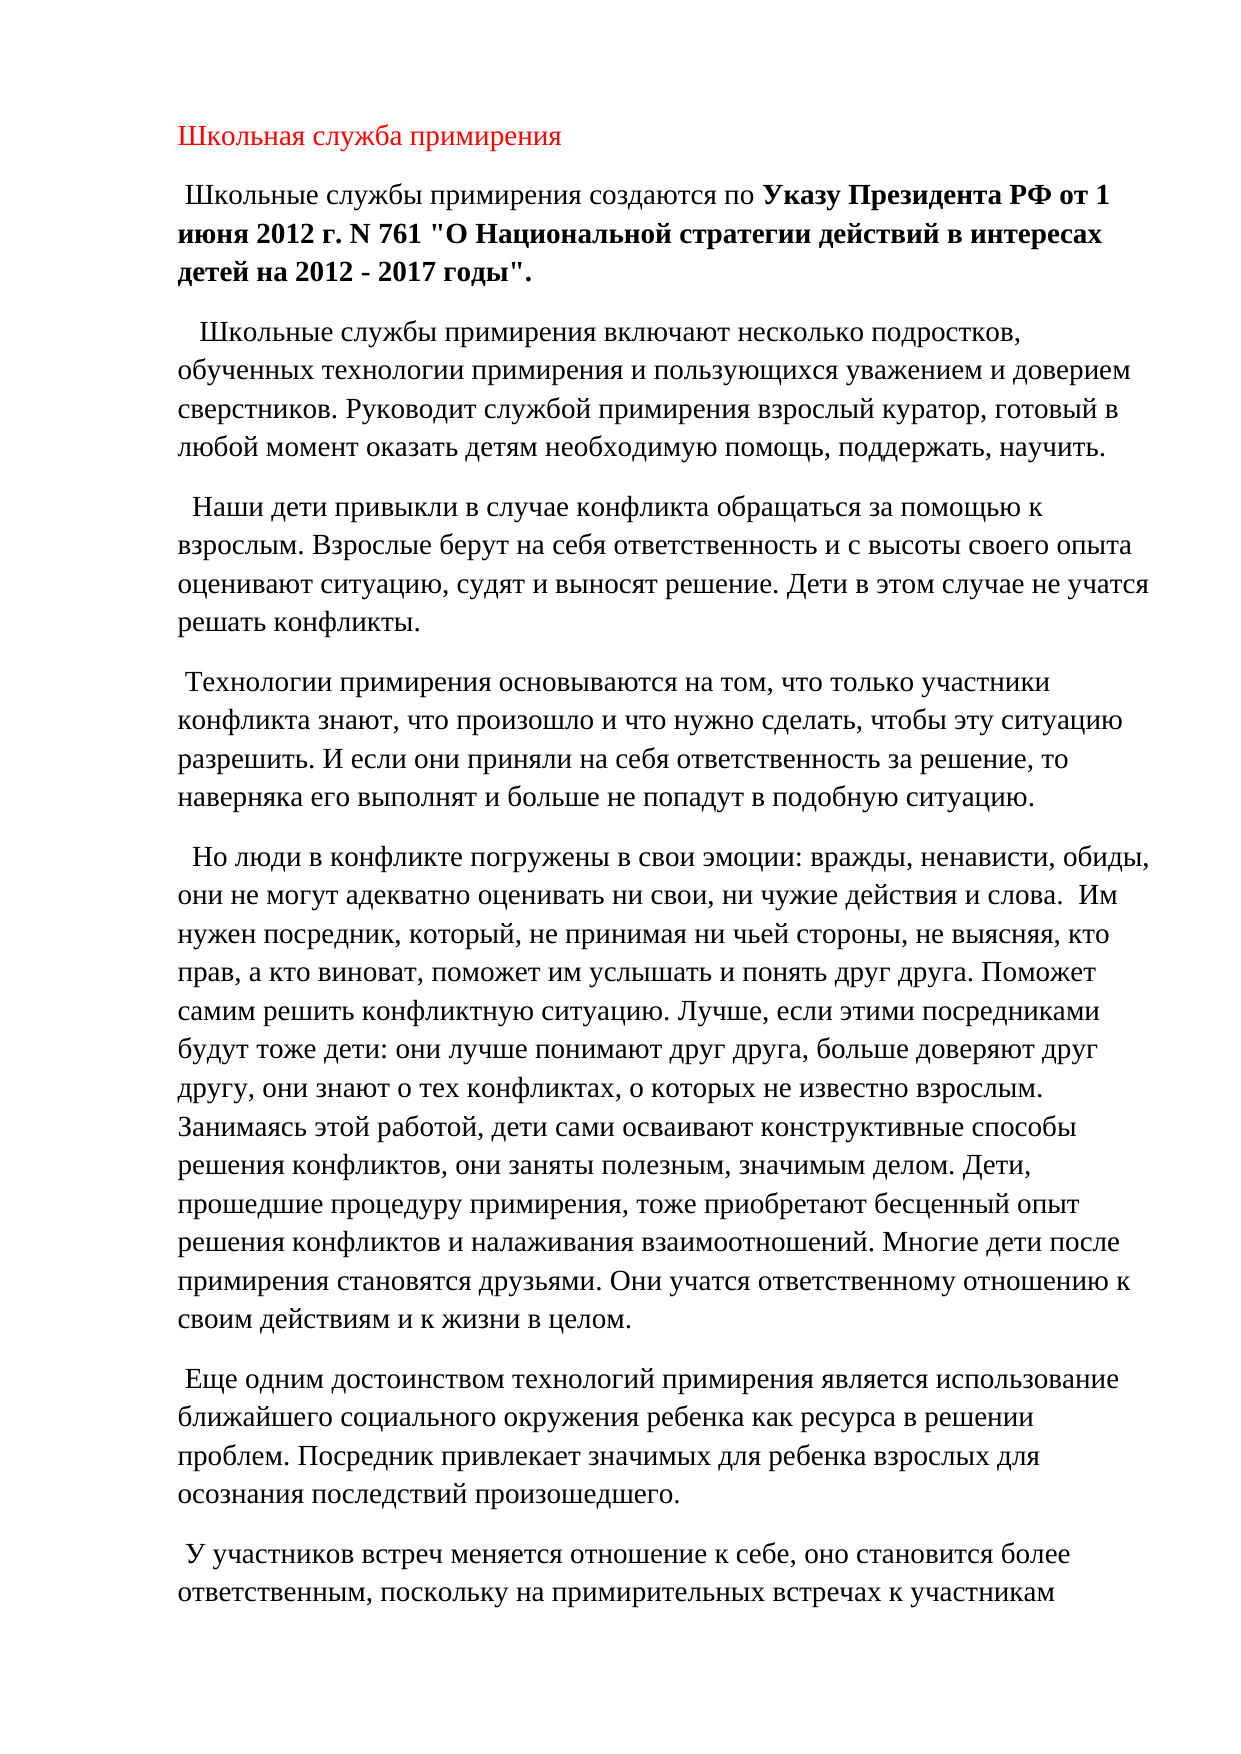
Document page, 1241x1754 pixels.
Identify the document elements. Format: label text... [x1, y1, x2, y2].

text Технологии примирения основываются на том, что только участники конфликта знают, что произошло и что нужно сделать, чтобы эту ситуацию разрешить. И если они приняли на себя ответственность за решение, то наверняка его выполнят и больше не попадут в подобную ситуацию. [177, 664, 1152, 813]
text Но люди в конфликте погружены в свои эмоции: вражды, ненависти, обиды, они не могут адекватно оценивать ни свои, ни чужие действия и слова. Им нужен посредник, который, не принимая ни чьей стороны, не выясняя, кто прав, а кто виноват, поможет им услышать и понять друг друга. Поможет самим решить конфликтную ситуацию. Лучше, если этими посредниками будут тоже дети: они лучше понимают друг друга, больше доверяют друг другу, они знают о тех конфликтах, о которых не известно взрослым. Занимаясь этой работой, дети сами осваивают конструктивные способы решения конфликтов, они заняты полезным, значимым делом. Дети, прошедшие процедуру примирения, тоже приобретают бесценный опыт решения конфликтов и налаживания взаимоотношений. Многие дети после примирения становятся друзьями. Они учатся ответственному отношению к своим действиям и к жизни в целом. [177, 839, 1152, 1335]
text Школьные службы примирения включают несколько подростков, обученных технологии примирения и пользующихся уважением и доверием сверстников. Руководит службой примирения взрослый куратор, готовый в любой момент оказать детям необходимую помощь, поддержать, научить. [177, 314, 1152, 463]
text Еще одним достоинством технологий примирения является использование ближайшего социального окружения ребенка как ресурса в решении проблем. Посредник привлекает значимых для ребенка взрослых для осознания последствий произошедшего. [177, 1361, 1152, 1510]
text Школьные службы примирения создаются по Указу Президента РФ от 1 июня 2012 г. N 761 "О Национальной стратегии действий в интересах детей на 2012 - 2017 годы". [177, 177, 1152, 288]
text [177, 1536, 1152, 1608]
text Школьная служба примирения [177, 118, 1152, 152]
text Наши дети привыкли в случае конфликта обращаться за помощью к взрослым. Взрослые берут на себя ответственность и с высоты своего опыта оценивают ситуацию, судят и выносят решение. Дети в этом случае не учатся решать конфликты. [177, 489, 1152, 638]
